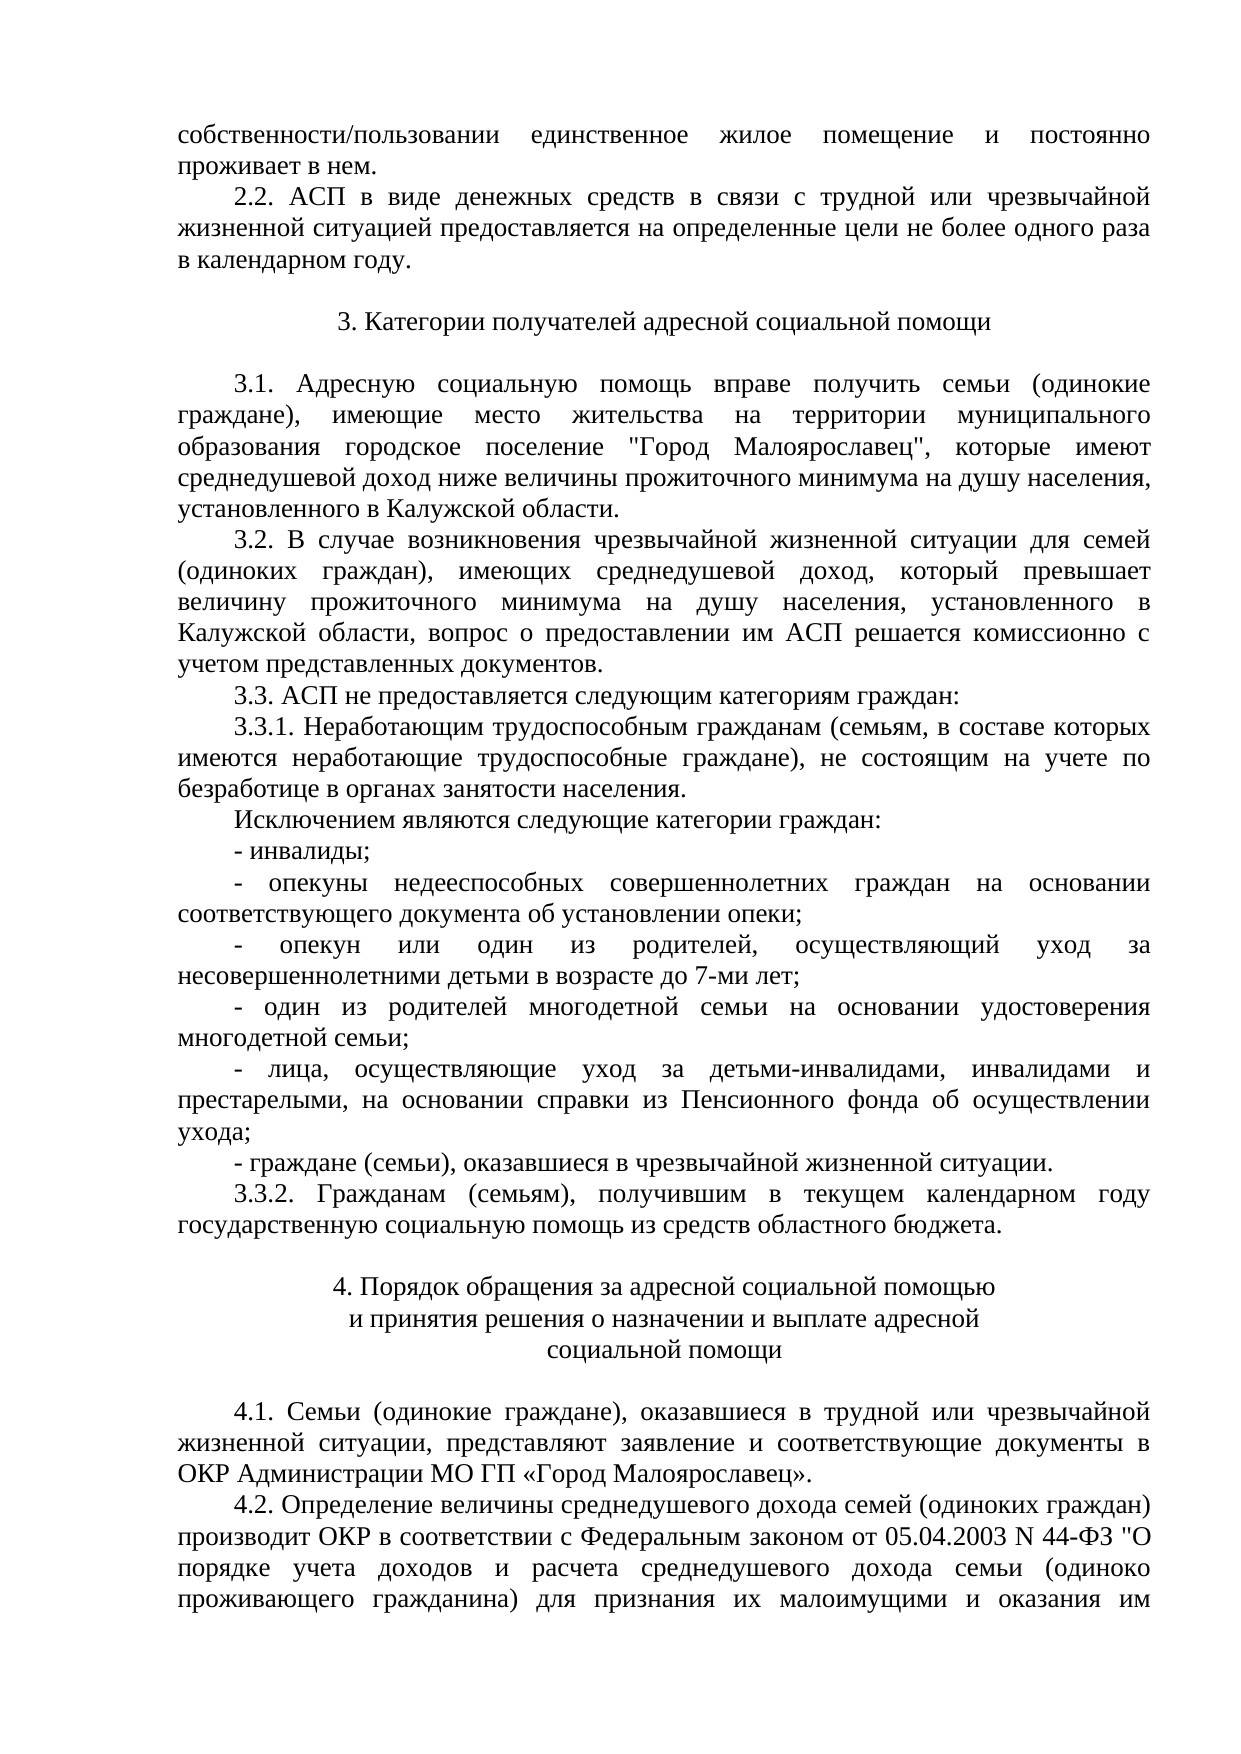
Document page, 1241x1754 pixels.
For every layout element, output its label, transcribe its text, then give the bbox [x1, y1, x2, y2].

text - инвалиды; [177, 834, 1152, 866]
text и принятия решения о назначении и выплате адресной [177, 1302, 1152, 1333]
text 3. Категории получателей адресной социальной помощи [177, 305, 1152, 336]
text 3.3.1. Неработающим трудоспособным гражданам (семьям, в составе которых имеются неработающие трудоспособные граждане), не состоящим на учете по безработице в органах занятости населения. [177, 710, 1152, 803]
text - один из родителей многодетной семьи на основании удостоверения многодетной семьи; [177, 990, 1152, 1052]
text 4.1. Семьи (одинокие граждане), оказавшиеся в трудной или чрезвычайной жизненной ситуации, представляют заявление и соответствующие документы в ОКР Администрации МО ГП «Город Малоярославец». [177, 1395, 1152, 1488]
text 3.3.2. Гражданам (семьям), получившим в текущем календарном году государственную социальную помощь из средств областного бюджета. [177, 1177, 1152, 1239]
text социальной помощи [177, 1333, 1152, 1364]
text - опекуны недееспособных совершеннолетних граждан на основании соответствующего документа об установлении опеки; [177, 866, 1152, 928]
text - опекун или один из родителей, осуществляющий уход за несовершеннолетними детьми в возрасте до 7-ми лет; [177, 928, 1152, 990]
text 2.2. АСП в виде денежных средств в связи с трудной или чрезвычайной жизненной ситуацией предоставляется на определенные цели не более одного раза в календарном году. [177, 180, 1152, 274]
text 3.1. Адресную социальную помощь вправе получить семьи (одинокие граждане), имеющие место жительства на территории муниципального образования городское поселение "Город Малоярославец", которые имеют среднедушевой доход ниже величины прожиточного минимума на душу населения, установленного в Калужской области. [177, 367, 1152, 523]
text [177, 1488, 1152, 1613]
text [177, 118, 1152, 180]
text 3.3. АСП не предоставляется следующим категориям граждан: [177, 679, 1152, 710]
text Исключением являются следующие категории граждан: [177, 803, 1152, 834]
text 4. Порядок обращения за адресной социальной помощью [177, 1271, 1152, 1302]
text - лица, осуществляющие уход за детьми-инвалидами, инвалидами и престарелыми, на основании справки из Пенсионного фонда об осуществлении ухода; [177, 1052, 1152, 1146]
text - граждане (семьи), оказавшиеся в чрезвычайной жизненной ситуации. [177, 1146, 1152, 1177]
text 3.2. В случае возникновения чрезвычайной жизненной ситуации для семей (одиноких граждан), имеющих среднедушевой доход, который превышает величину прожиточного минимума на душу населения, установленного в Калужской области, вопрос о предоставлении им АСП решается комиссионно с учетом представленных документов. [177, 523, 1152, 679]
